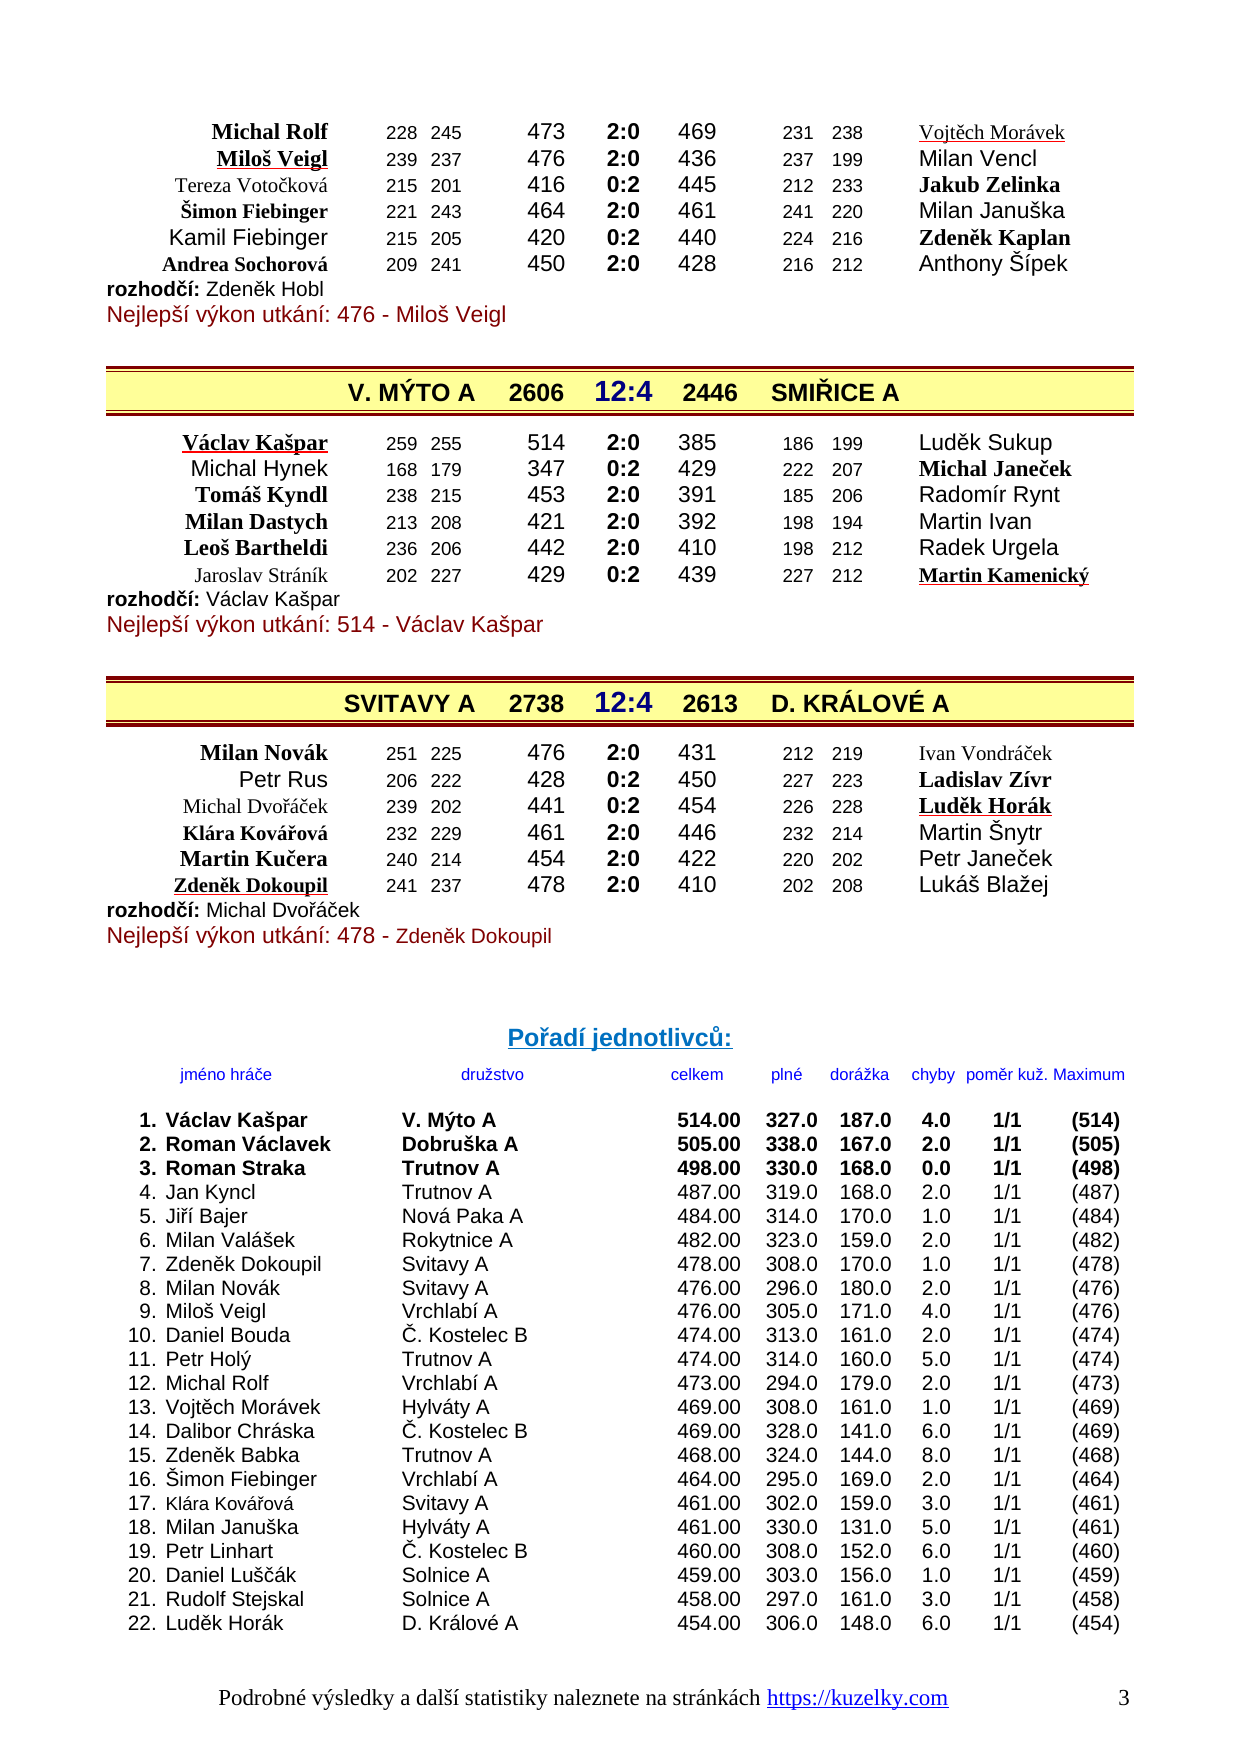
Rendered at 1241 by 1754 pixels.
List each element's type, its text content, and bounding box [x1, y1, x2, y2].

text 13. Vojtěch Morávek Hylváty A 469.00 308.0 161.0 1.0 1/1 (469) [106, 1395, 1134, 1419]
text Milan Novák 251 225 476 2:0 431 212 219 Ivan Vondráček [106, 739, 1134, 766]
text Leoš Bartheldi 236 206 442 2:0 410 198 212 Radek Urgela [106, 534, 1134, 561]
text Michal Dvořáček 239 202 441 0:2 454 226 228 Luděk Horák [106, 792, 1134, 818]
text Nejlepší výkon utkání: 514 - Václav Kašpar [106, 611, 1134, 637]
text Zdeněk Dokoupil 241 237 478 2:0 410 202 208 Lukáš Blažej [106, 871, 1134, 898]
text Svitavy A 2738 12:4 2613 D. Králové A [106, 683, 1134, 720]
text Jaroslav Stráník 202 227 429 0:2 439 227 212 Martin Kamenický [106, 561, 1134, 587]
text 10. Daniel Bouda Č. Kostelec B 474.00 313.0 161.0 2.0 1/1 (474) [106, 1323, 1134, 1347]
text Petr Rus 206 222 428 0:2 450 227 223 Ladislav Zívr [106, 766, 1134, 792]
text Šimon Fiebinger 221 243 464 2:0 461 241 220 Milan Januška [106, 197, 1134, 224]
text Klára Kovářová 232 229 461 2:0 446 232 214 Martin Šnytr [106, 818, 1134, 845]
text 21. Rudolf Stejskal Solnice A 458.00 297.0 161.0 3.0 1/1 (458) [106, 1587, 1134, 1611]
text Nejlepší výkon utkání: 476 - Miloš Veigl [106, 301, 1134, 327]
text rozhodčí: Václav Kašpar [106, 587, 1134, 611]
text 2. Roman Václavek Dobruška A 505.00 338.0 167.0 2.0 1/1 (505) [106, 1132, 1134, 1156]
text 6. Milan Valášek Rokytnice A 482.00 323.0 159.0 2.0 1/1 (482) [106, 1227, 1134, 1251]
text rozhodčí: Michal Dvořáček [106, 898, 1134, 922]
text V. Mýto A 2606 12:4 2446 Smiřice A [106, 372, 1134, 410]
text Michal Hynek 168 179 347 0:2 429 222 207 Michal Janeček [106, 455, 1134, 481]
text Milan Dastych 213 208 421 2:0 392 198 194 Martin Ivan [106, 508, 1134, 534]
text jméno hráče družstvo celkem plné dorážka chyby poměr kuž. Maximum [106, 1064, 1134, 1084]
text Nejlepší výkon utkání: 478 - Zdeněk Dokoupil [106, 922, 1134, 948]
text 3. Roman Straka Trutnov A 498.00 330.0 168.0 0.0 1/1 (498) [106, 1156, 1134, 1179]
text Martin Kučera 240 214 454 2:0 422 220 202 Petr Janeček [106, 845, 1134, 871]
text 16. Šimon Fiebinger Vrchlabí A 464.00 295.0 169.0 2.0 1/1 (464) [106, 1467, 1134, 1491]
text Tomáš Kyndl 238 215 453 2:0 391 185 206 Radomír Rynt [106, 481, 1134, 508]
text 5. Jiří Bajer Nová Paka A 484.00 314.0 170.0 1.0 1/1 (484) [106, 1203, 1134, 1227]
text 19. Petr Linhart Č. Kostelec B 460.00 308.0 152.0 6.0 1/1 (460) [106, 1539, 1134, 1563]
text 4. Jan Kyncl Trutnov A 487.00 319.0 168.0 2.0 1/1 (487) [106, 1179, 1134, 1203]
text 18. Milan Januška Hylváty A 461.00 330.0 131.0 5.0 1/1 (461) [106, 1515, 1134, 1539]
text Miloš Veigl 239 237 476 2:0 436 237 199 Milan Vencl [106, 144, 1134, 171]
text 17. Klára Kovářová Svitavy A 461.00 302.0 159.0 3.0 1/1 (461) [106, 1491, 1134, 1515]
text Andrea Sochorová 209 241 450 2:0 428 216 212 Anthony Šípek [106, 250, 1134, 277]
text 9. Miloš Veigl Vrchlabí A 476.00 305.0 171.0 4.0 1/1 (476) [106, 1299, 1134, 1323]
text 7. Zdeněk Dokoupil Svitavy A 478.00 308.0 170.0 1.0 1/1 (478) [106, 1251, 1134, 1275]
text Václav Kašpar 259 255 514 2:0 385 186 199 Luděk Sukup [106, 428, 1134, 455]
text Pořadí jednotlivců: [94, 1023, 1145, 1052]
text 8. Milan Novák Svitavy A 476.00 296.0 180.0 2.0 1/1 (476) [106, 1275, 1134, 1299]
text 15. Zdeněk Babka Trutnov A 468.00 324.0 144.0 8.0 1/1 (468) [106, 1443, 1134, 1467]
text 12. Michal Rolf Vrchlabí A 473.00 294.0 179.0 2.0 1/1 (473) [106, 1371, 1134, 1395]
text Michal Rolf 228 245 473 2:0 469 231 238 Vojtěch Morávek [106, 118, 1134, 144]
text Kamil Fiebinger 215 205 420 0:2 440 224 216 Zdeněk Kaplan [106, 224, 1134, 250]
text 14. Dalibor Chráska Č. Kostelec B 469.00 328.0 141.0 6.0 1/1 (469) [106, 1419, 1134, 1443]
text 22. Luděk Horák D. Králové A 454.00 306.0 148.0 6.0 1/1 (454) [106, 1611, 1134, 1635]
text rozhodčí: Zdeněk Hobl [106, 277, 1134, 301]
text 20. Daniel Luščák Solnice A 459.00 303.0 156.0 1.0 1/1 (459) [106, 1563, 1134, 1587]
text 11. Petr Holý Trutnov A 474.00 314.0 160.0 5.0 1/1 (474) [106, 1347, 1134, 1371]
text 1. Václav Kašpar V. Mýto A 514.00 327.0 187.0 4.0 1/1 (514) [106, 1108, 1134, 1132]
text Tereza Votočková 215 201 416 0:2 445 212 233 Jakub Zelinka [106, 171, 1134, 197]
